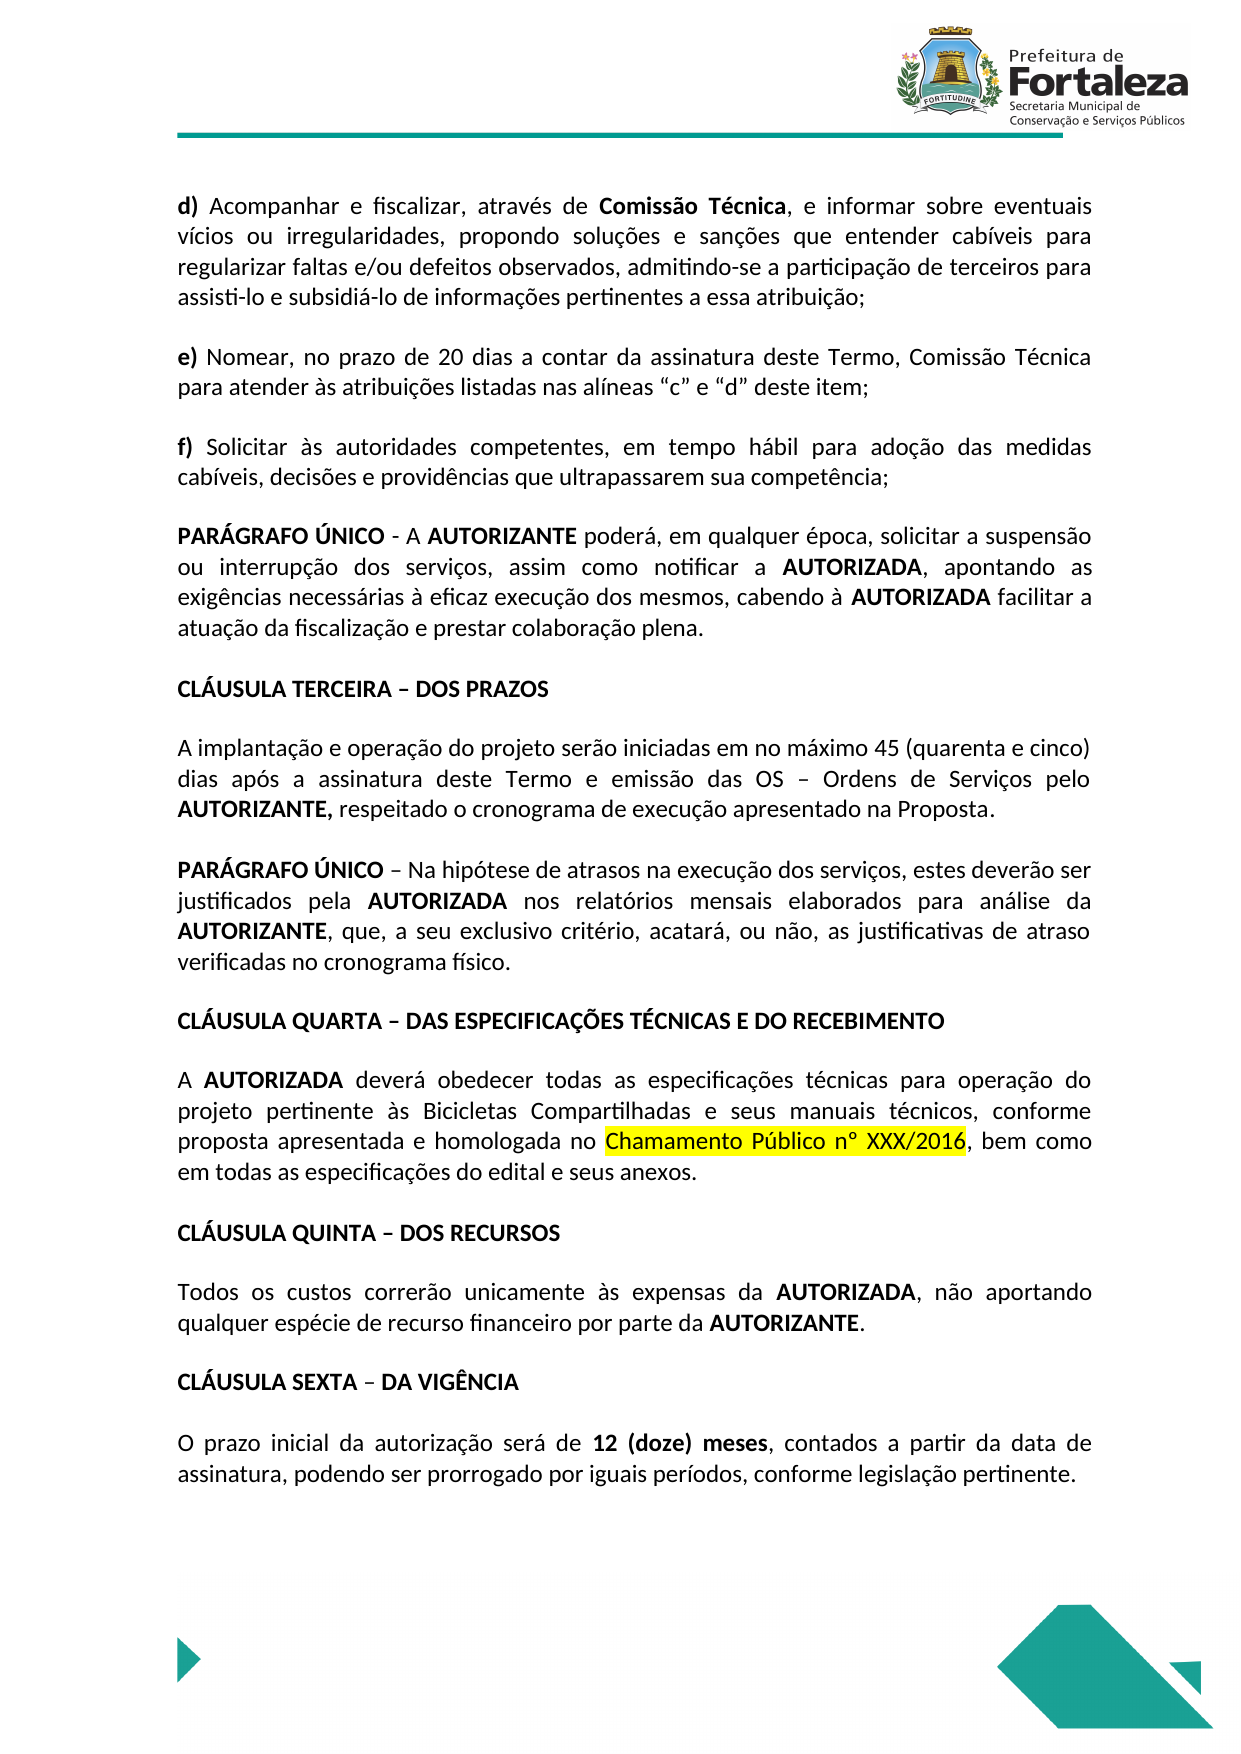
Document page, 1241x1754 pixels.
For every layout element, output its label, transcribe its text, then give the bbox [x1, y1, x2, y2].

text CLÁUSULA SEXTA – DA VIGÊNCIA [177, 1366, 1092, 1397]
text PARÁGRAFO ÚNICO – Na hipótese de atrasos na execução dos serviços, estes deverão ser justificados pela AUTORIZADA nos relatórios mensais elaborados para análise da AUTORIZANTE, que, a seu exclusivo critério, acatará, ou não, as justificativas de atraso verificadas no cronograma físico. [177, 854, 1092, 976]
text A implantação e operação do projeto serão iniciadas em no máximo 45 (quarenta e cinco) dias após a assinatura deste Termo e emissão das OS – Ordens de Serviços pelo AUTORIZANTE, respeitado o cronograma de execução apresentado na Proposta. [177, 732, 1092, 824]
text CLÁUSULA QUINTA – DOS RECURSOS [177, 1217, 1092, 1248]
text PARÁGRAFO ÚNICO - A AUTORIZANTE poderá, em qualquer época, solicitar a suspensão ou interrupção dos serviços, assim como notificar a AUTORIZADA, apontando as exigências necessárias à eficaz execução dos mesmos, cabendo à AUTORIZADA facilitar a atuação da fiscalização e prestar colaboração plena. [177, 520, 1092, 642]
text e) Nomear, no prazo de 20 dias a contar da assinatura deste Termo, Comissão Técnica para atender às atribuições listadas nas alíneas “c” e “d” deste item; [177, 341, 1092, 402]
text CLÁUSULA TERCEIRA – DOS PRAZOS [177, 673, 1092, 703]
text f) Solicitar às autoridades competentes, em tempo hábil para adoção das medidas cabíveis, decisões e providências que ultrapassarem sua competência; [177, 431, 1092, 492]
picture [177, 1572, 1240, 1754]
text A AUTORIZADA deverá obedecer todas as especificações técnicas para operação do projeto pertinente às Bicicletas Compartilhadas e seus manuais técnicos, conforme proposta apresentada e homologada no Chamamento Público nº XXX/2016, bem como em todas as especificações do edital e seus anexos. [177, 1064, 1092, 1187]
picture [891, 23, 1192, 131]
text Todos os custos correrão unicamente às expensas da AUTORIZADA, não aportando qualquer espécie de recurso financeiro por parte da AUTORIZANTE. [177, 1276, 1092, 1337]
picture [177, 132, 1063, 138]
text d) Acompanhar e fiscalizar, através de Comissão Técnica, e informar sobre eventuais vícios ou irregularidades, propondo soluções e sanções que entender cabíveis para regularizar faltas e/ou defeitos observados, admitindo-se a participação de terceiros para assisti-lo e subsidiá-lo de informações pertinentes a essa atribuição; [177, 190, 1092, 312]
text CLÁUSULA QUARTA – DAS ESPECIFICAÇÕES TÉCNICAS E DO RECEBIMENTO [177, 1005, 1092, 1036]
text O prazo inicial da autorização será de 12 (doze) meses, contados a partir da data de assinatura, podendo ser prorrogado por iguais períodos, conforme legislação pertinente. [177, 1427, 1092, 1488]
